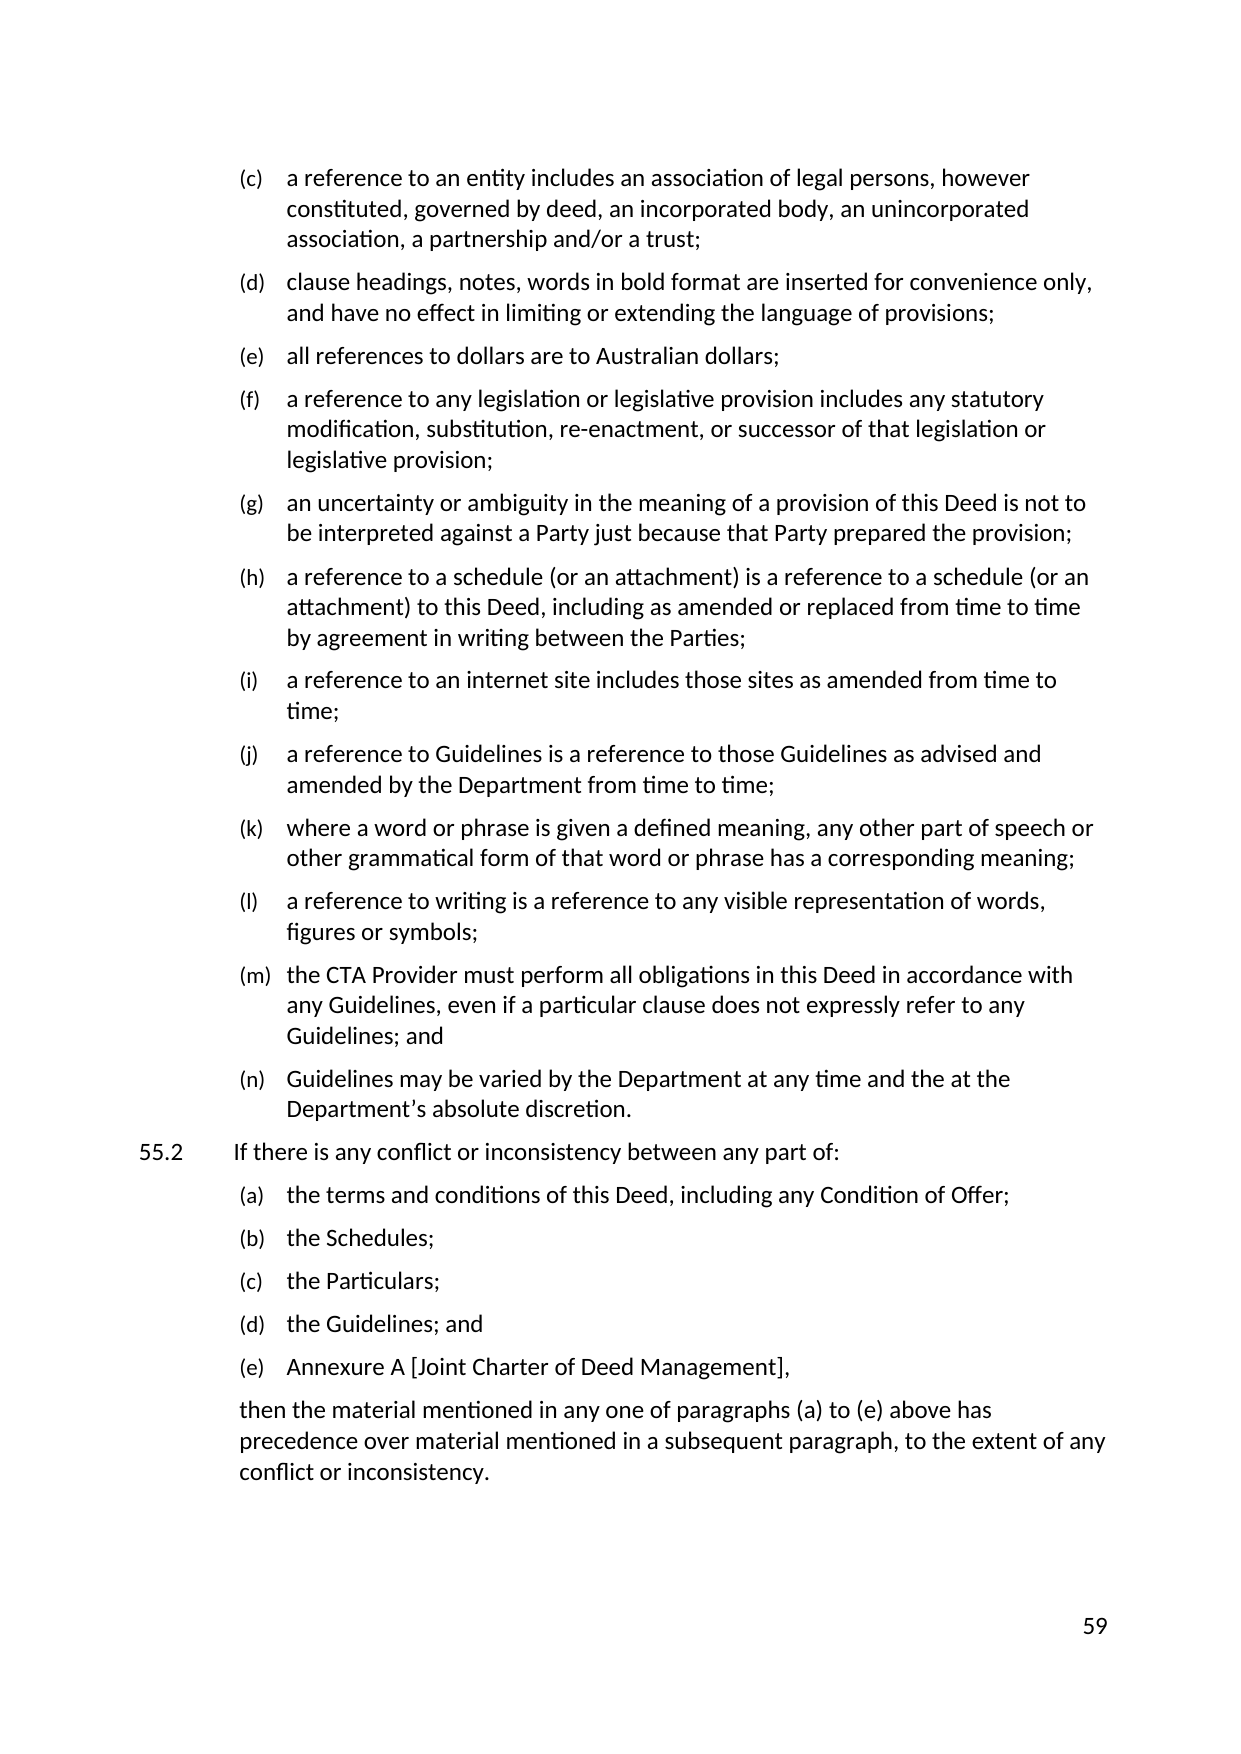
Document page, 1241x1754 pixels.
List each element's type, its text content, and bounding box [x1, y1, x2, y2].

list all references to dollars are to Australian dollars; [239, 340, 1107, 371]
list where a word or phrase is given a defined meaning, any other part of speech or other grammatical form of that word or phrase has a corresponding meaning; [239, 812, 1107, 873]
list Guidelines may be varied by the Department at any time and the at the Department’s absolute discretion. [239, 1063, 1107, 1124]
text If there is any conflict or inconsistency between any part of: [139, 1136, 1107, 1167]
list a reference to writing is a reference to any visible representation of words, figures or symbols; [239, 885, 1107, 946]
list a reference to a schedule (or an attachment) is a reference to a schedule (or an attachment) to this Deed, including as amended or replaced from time to time by agreement in writing between the Parties; [239, 561, 1107, 652]
list the Particulars; [239, 1266, 1107, 1296]
list the terms and conditions of this Deed, including any Condition of Offer; [239, 1179, 1107, 1210]
list Annexure A [Joint Charter of Deed Management], [239, 1352, 1107, 1382]
list an uncertainty or ambiguity in the meaning of a provision of this Deed is not to be interpreted against a Party just because that Party prepared the provision; [239, 487, 1107, 548]
list a reference to an internet site includes those sites as amended from time to time; [239, 665, 1107, 726]
list the Schedules; [239, 1222, 1107, 1253]
list the CTA Provider must perform all obligations in this Deed in accordance with any Guidelines, even if a particular clause does not expressly refer to any Guidelines; and [239, 959, 1107, 1050]
list clause headings, notes, words in bold format are inserted for convenience only, and have no effect in limiting or extending the language of provisions; [239, 266, 1107, 327]
list a reference to an entity includes an association of legal persons, however constituted, governed by deed, an incorporated body, an unincorporated association, a partnership and/or a trust; [239, 162, 1107, 254]
list a reference to Guidelines is a reference to those Guidelines as advised and amended by the Department from time to time; [239, 738, 1107, 799]
list a reference to any legislation or legislative provision includes any statutory modification, substitution, re-enactment, or successor of that legislation or legislative provision; [239, 383, 1107, 474]
list the Guidelines; and [239, 1308, 1107, 1339]
text then the material mentioned in any one of paragraphs (a) to (e) above has precedence over material mentioned in a subsequent paragraph, to the extent of any conflict or inconsistency. [239, 1394, 1107, 1486]
